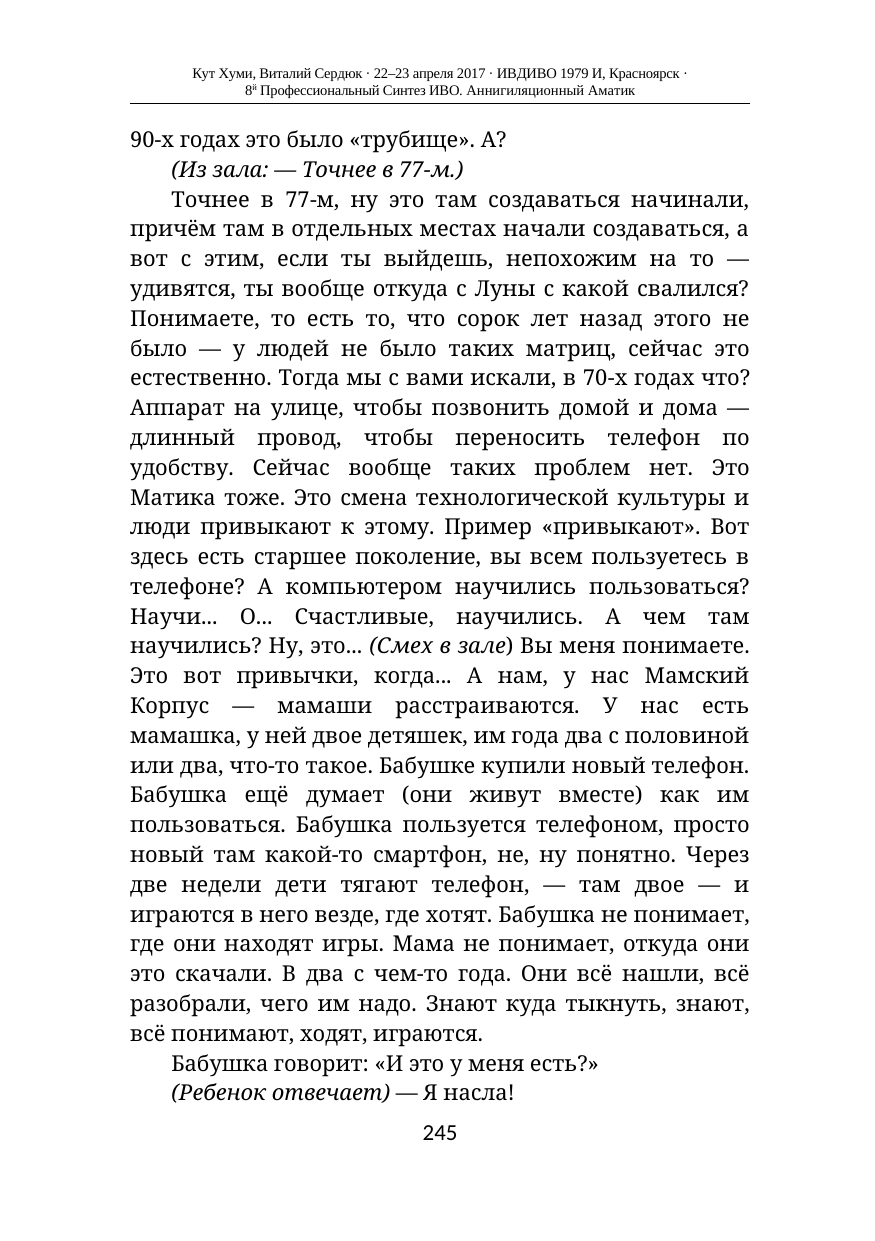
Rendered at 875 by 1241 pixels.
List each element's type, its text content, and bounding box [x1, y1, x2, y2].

text (Из зала: — Точнее в 77-м.) [130, 154, 750, 184]
text Бабушка говорит: «И это у меня есть?» [130, 1048, 750, 1077]
text Точнее в 77-м, ну это там создаваться начинали, причём там в отдельных местах начали создаваться, а вот с этим, если ты выйдешь, непохожим на то — удивятся, ты вообще откуда с Луны с какой свалился? Понимаете, то есть то, что сорок лет назад этого не было — у людей не было таких матриц, сейчас это естественно. Тогда мы с вами искали, в 70-х годах что? Аппарат на улице, чтобы позвонить домой и дома — длинный провод, чтобы переносить телефон по удобству. Сейчас вообще таких проблем нет. Это Матика тоже. Это смена технологической культуры и люди привыкают к этому. Пример «привыкают». Вот здесь есть старшее поколение, вы всем пользуетесь в телефоне? А компьютером научились пользоваться? Научи... О... Счастливые, научились. А чем там научились? Ну, это... (Смех в зале) Вы меня понимаете. Это вот привычки, когда... А нам, у нас Мамский Корпус — мамаши расстраиваются. У нас есть мамашка, у ней двое детяшек, им года два с половиной или два, что-то такое. Бабушке купили новый телефон. Бабушка ещё думает (они живут вместе) как им пользоваться. Бабушка пользуется телефоном, просто новый там какой-то смартфон, не, ну понятно. Через две недели дети тягают телефон, — там двое — и играются в него везде, где хотят. Бабушка не понимает, где они находят игры. Мама не понимает, откуда они это скачали. В два с чем-то года. Они всё нашли, всё разобрали, чего им надо. Знают куда тыкнуть, знают, всё понимают, ходят, играются. [130, 184, 750, 1048]
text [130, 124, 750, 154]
text (Ребенок отвечает) — Я насла! [130, 1077, 750, 1107]
